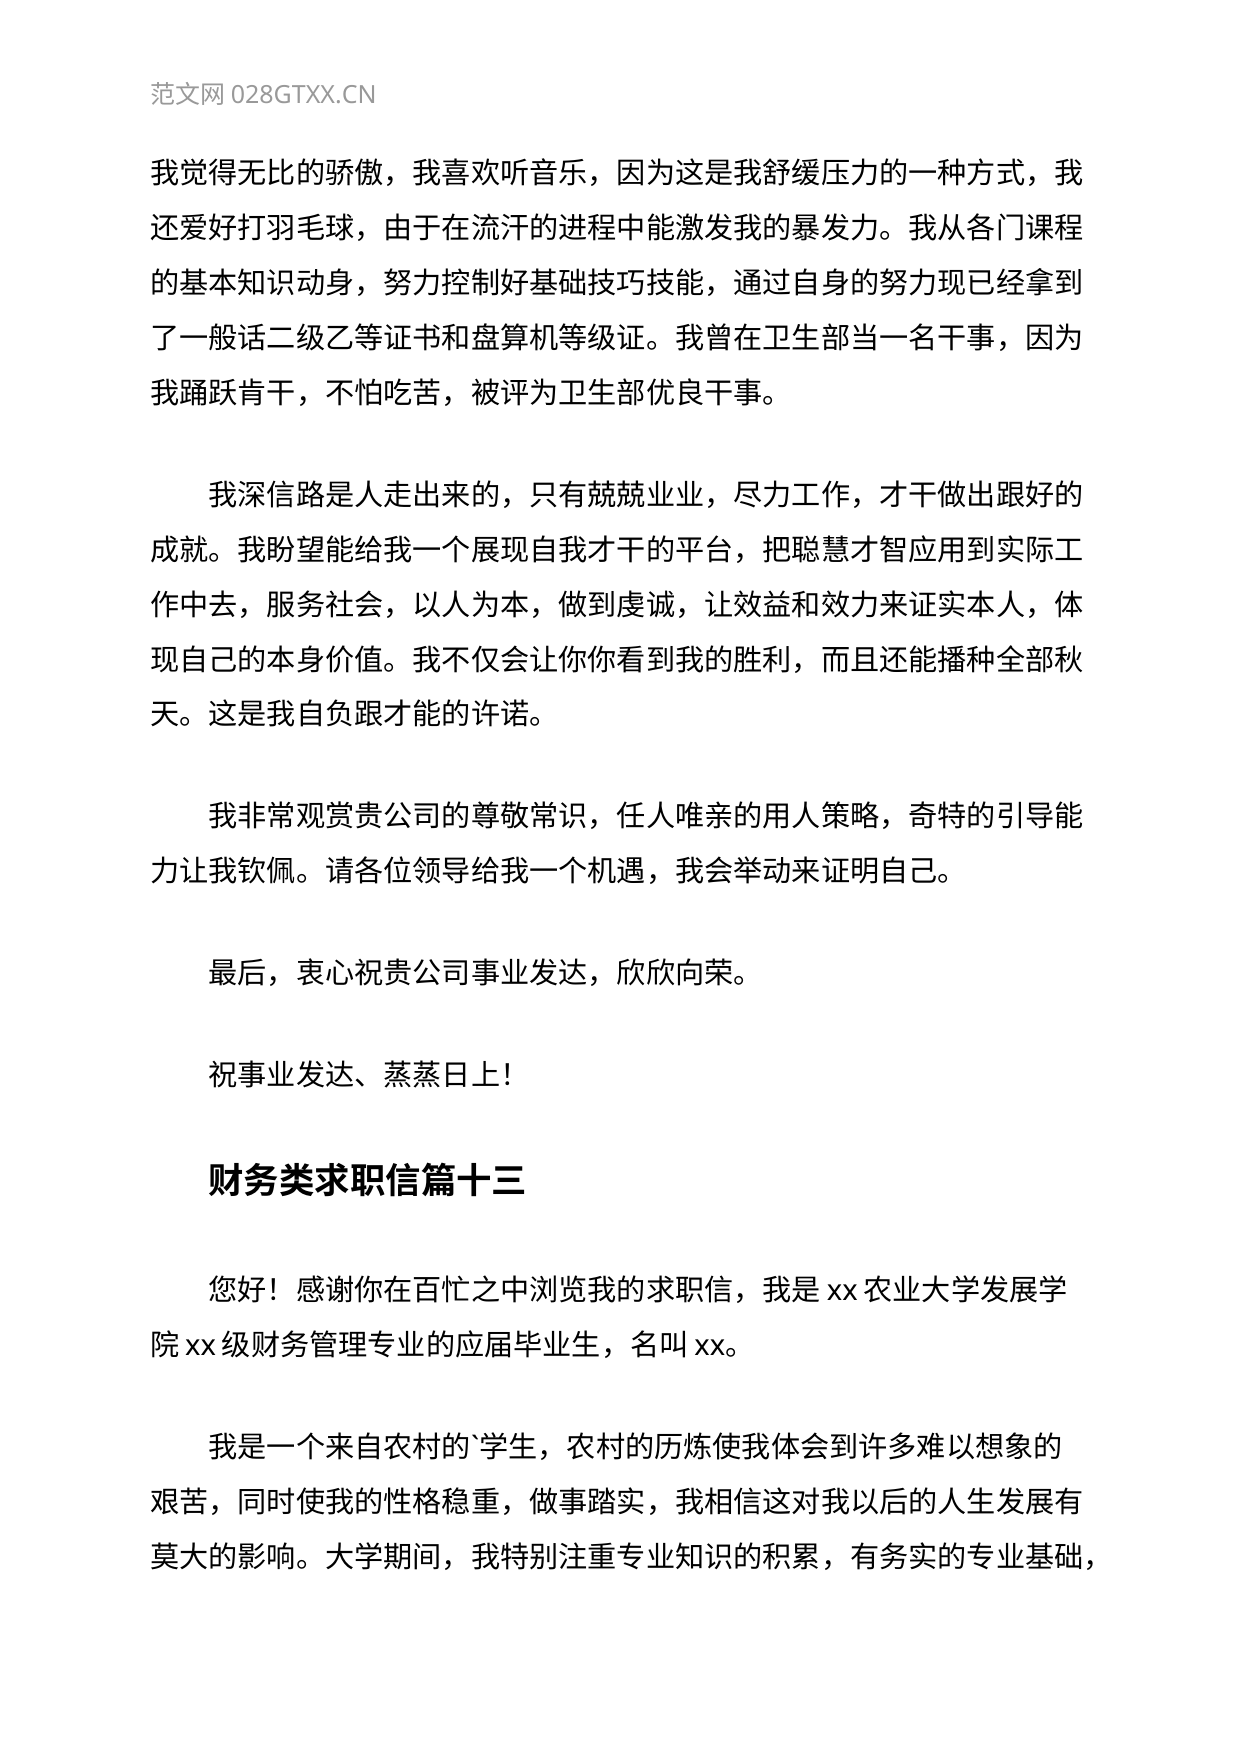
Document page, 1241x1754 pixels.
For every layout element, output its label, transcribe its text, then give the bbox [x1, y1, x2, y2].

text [150, 150, 1090, 412]
text 最后，衷心祝贵公司事业发达，欣欣向荣。 [150, 949, 1090, 992]
text 您好！感谢你在百忙之中浏览我的求职信，我是xx农业大学发展学院xx级财务管理专业的应届毕业生，名叫xx。 [150, 1266, 1090, 1364]
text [150, 1423, 1090, 1576]
text 我深信路是人走出来的，只有兢兢业业，尽力工作，才干做出跟好的成就。我盼望能给我一个展现自我才干的平台，把聪慧才智应用到实际工作中去，服务社会，以人为本，做到虔诚，让效益和效力来证实本人，体现自己的本身价值。我不仅会让你你看到我的胜利，而且还能播种全部秋天。这是我自负跟才能的许诺。 [150, 471, 1090, 733]
text 祝事业发达、蒸蒸日上！ [150, 1051, 1090, 1093]
text 我非常观赏贵公司的尊敬常识，任人唯亲的用人策略，奇特的引导能力让我钦佩。请各位领导给我一个机遇，我会举动来证明自己。 [150, 793, 1090, 890]
text 财务类求职信篇十三 [150, 1153, 1090, 1204]
